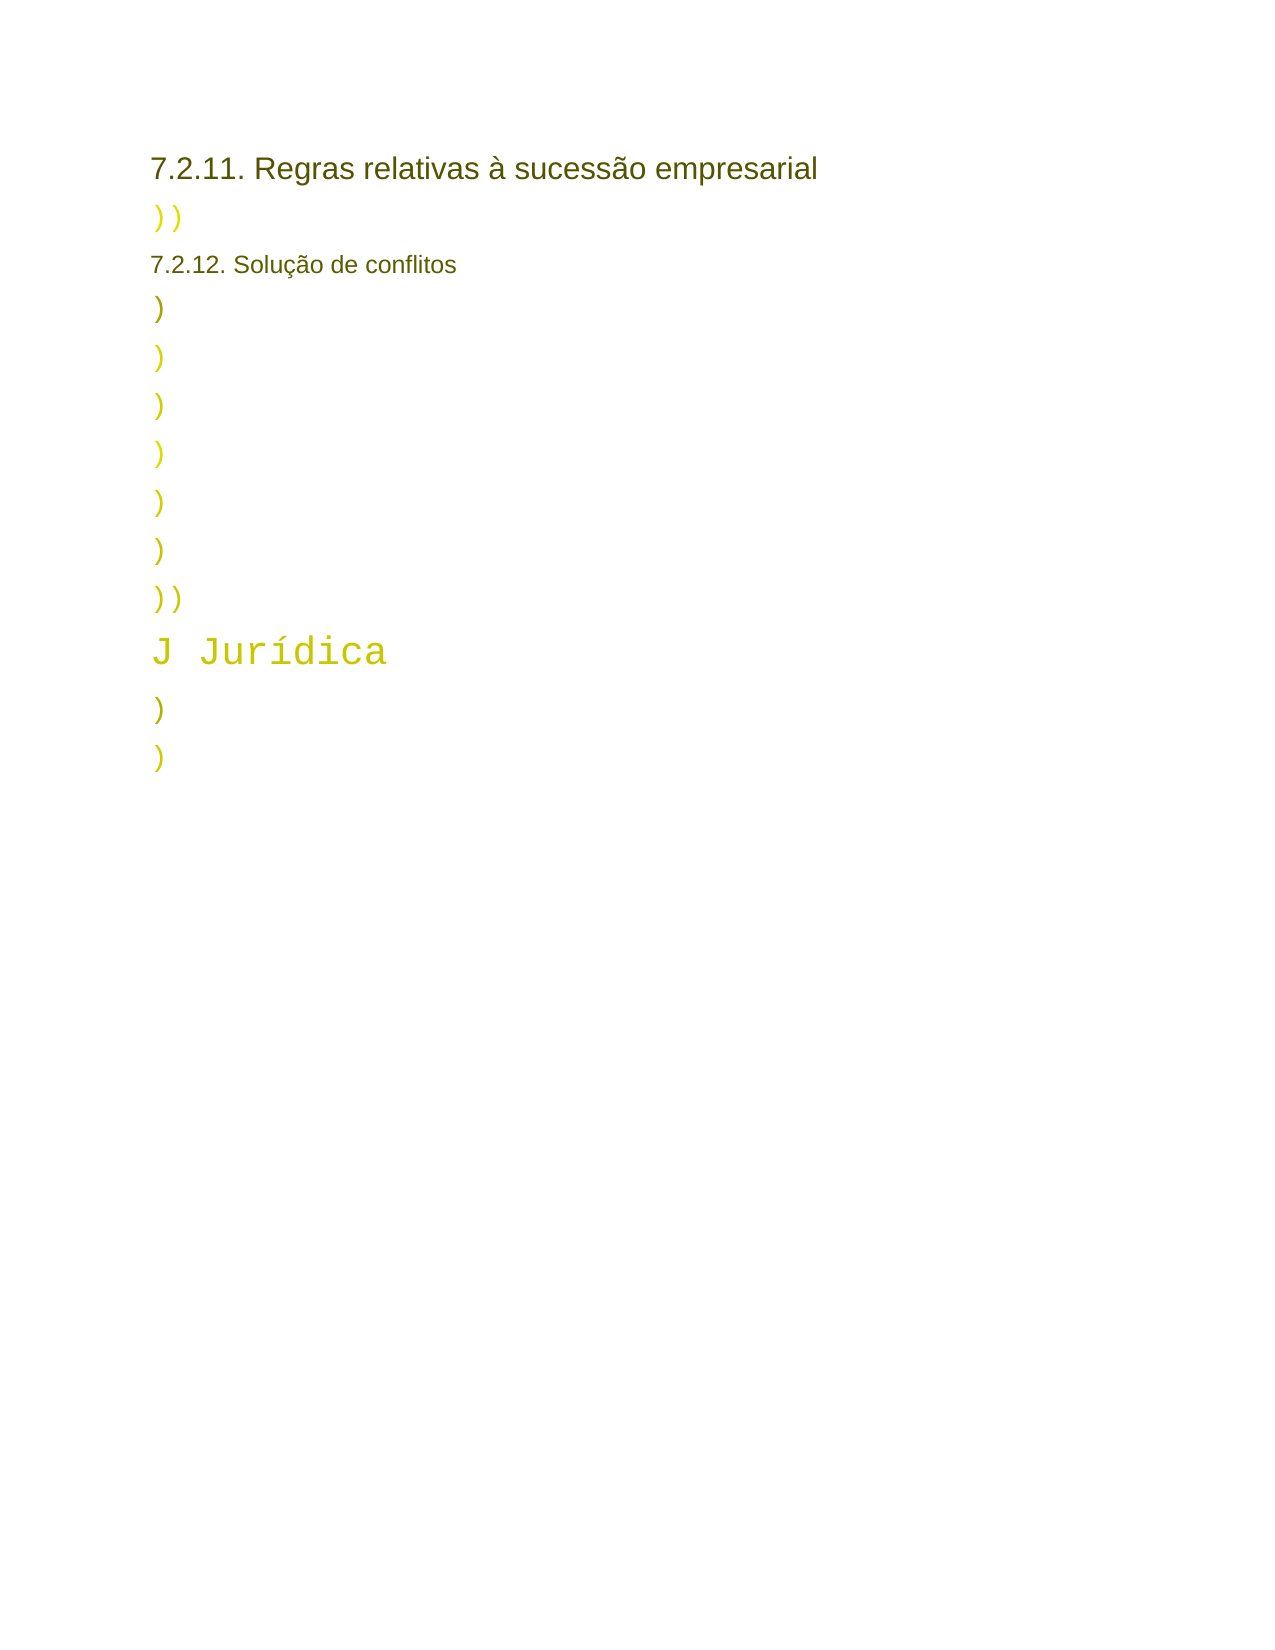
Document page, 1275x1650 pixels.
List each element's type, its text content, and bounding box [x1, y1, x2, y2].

text ) [150, 742, 1125, 775]
text ) [150, 342, 1125, 375]
text ) [150, 535, 1125, 568]
text 7.2.11. Regras relativas à sucessão empresarial [150, 150, 1125, 186]
text ) [150, 293, 1125, 326]
text J Jurídica [150, 632, 1125, 677]
text ) [150, 487, 1125, 520]
text ) [150, 694, 1125, 727]
text )) [150, 583, 1125, 616]
text ) [150, 438, 1125, 471]
text ) [150, 390, 1125, 423]
text 7.2.12. Solução de conflitos [150, 250, 1125, 279]
text )) [150, 202, 1125, 235]
